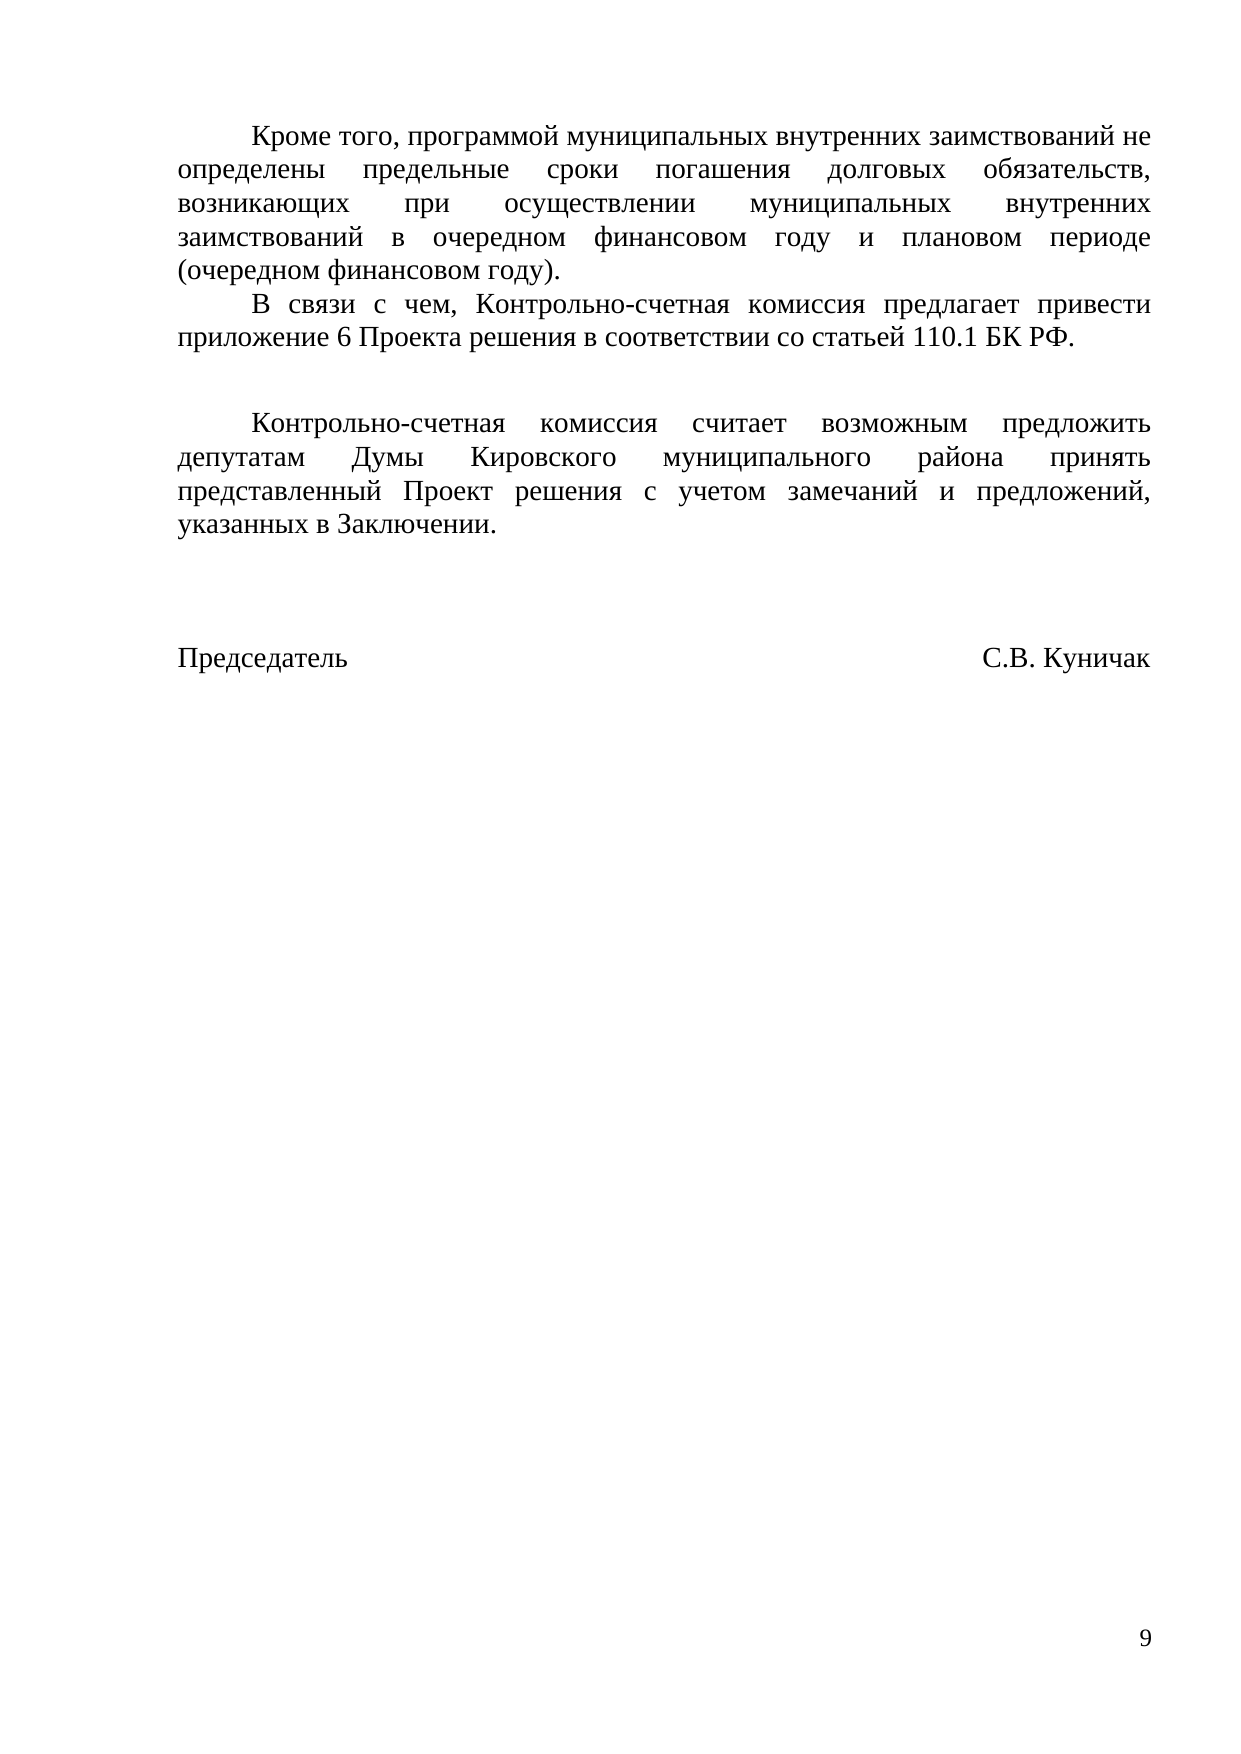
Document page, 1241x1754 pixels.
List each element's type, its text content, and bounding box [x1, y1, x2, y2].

text Председатель С.В. Куничак [177, 640, 1152, 674]
text Кроме того, программой муниципальных внутренних заимствований не определены предельные сроки погашения долговых обязательств, возникающих при осуществлении муниципальных внутренних заимствований в очередном финансовом году и плановом периоде (очередном финансовом году). [177, 118, 1152, 286]
text Контрольно-счетная комиссия считает возможным предложить депутатам Думы Кировского муниципального района принять представленный Проект решения с учетом замечаний и предложений, указанных в Заключении. [177, 406, 1152, 540]
text В связи с чем, Контрольно-счетная комиссия предлагает привести приложение 6 Проекта решения в соответствии со статьей 110.1 БК РФ. [177, 286, 1152, 353]
